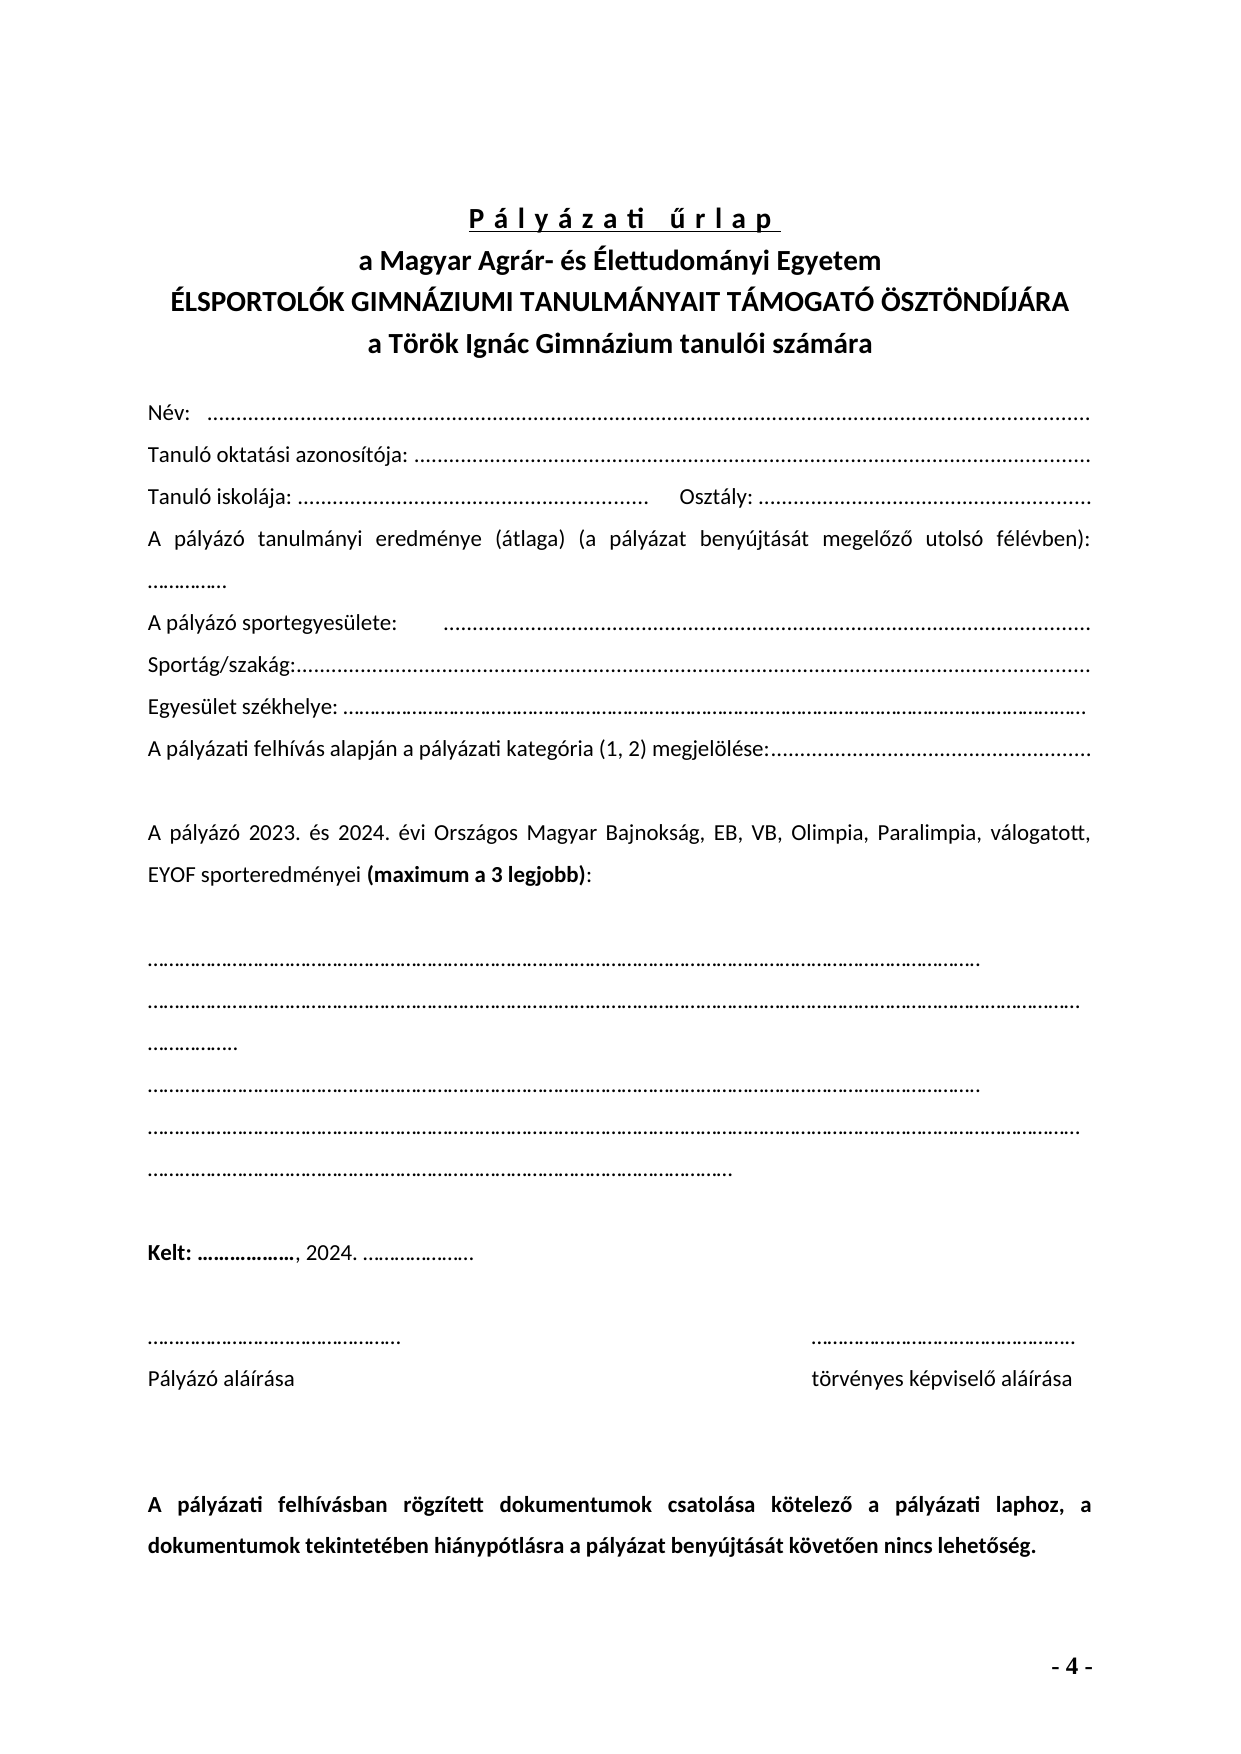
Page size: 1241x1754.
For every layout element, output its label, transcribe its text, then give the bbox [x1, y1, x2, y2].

text A pályázati felhívás alapján a pályázati kategória (1, 2) megjelölése: [148, 734, 1092, 762]
text Tanuló oktatási azonosítója: [148, 440, 1092, 468]
text Tanuló iskolája: Osztály: [148, 482, 1092, 510]
text Egyesület székhelye: …………………………………………………………………………………………………………………………… [148, 692, 1092, 720]
text …………………………………………………………………………………………………………………………………………..………………………………………………………………………………………………………………………………………………………………………….. [148, 944, 1092, 1056]
text a Török Ignác Gimnázium tanulói számára [148, 319, 1092, 361]
text A pályázó 2023. és 2024. évi Országos Magyar Bajnokság, EB, VB, Olimpia, Paralimpia, válogatott, EYOF sporteredményei (maximum a 3 legjobb): [148, 818, 1092, 888]
text a Magyar Agrár- és Élettudományi Egyetem [148, 236, 1092, 277]
text ………………………………………… ………………………………………….. [148, 1322, 1092, 1350]
text …………………………………………………………………………………………………………………………………………..……………………………………………………………………………………………………………………………………………………………………………………………………………………………………………………………… [148, 1070, 1092, 1182]
text Név: [148, 398, 1092, 426]
text A pályázó sportegyesülete: [148, 608, 1092, 636]
text A pályázó tanulmányi eredménye (átlaga) (a pályázat benyújtását megelőző utolsó félévben): …………… [148, 524, 1092, 594]
text A pályázati felhívásban rögzített dokumentumok csatolása kötelező a pályázati laphoz, a dokumentumok tekintetében hiánypótlásra a pályázat benyújtását követően nincs lehetőség. [148, 1490, 1092, 1560]
text Sportág/szakág: [148, 650, 1092, 678]
text Pályázati űrlap [148, 194, 1092, 236]
text Pályázó aláírása törvényes képviselő aláírása [148, 1364, 1092, 1392]
text Kelt: ………………, 2024. ………………… [148, 1238, 1092, 1266]
text ÉLSPORTOLÓK GIMNÁZIUMI TANULMÁNYAIT TÁMOGATÓ ÖSZTÖNDÍJÁRA [148, 277, 1092, 319]
